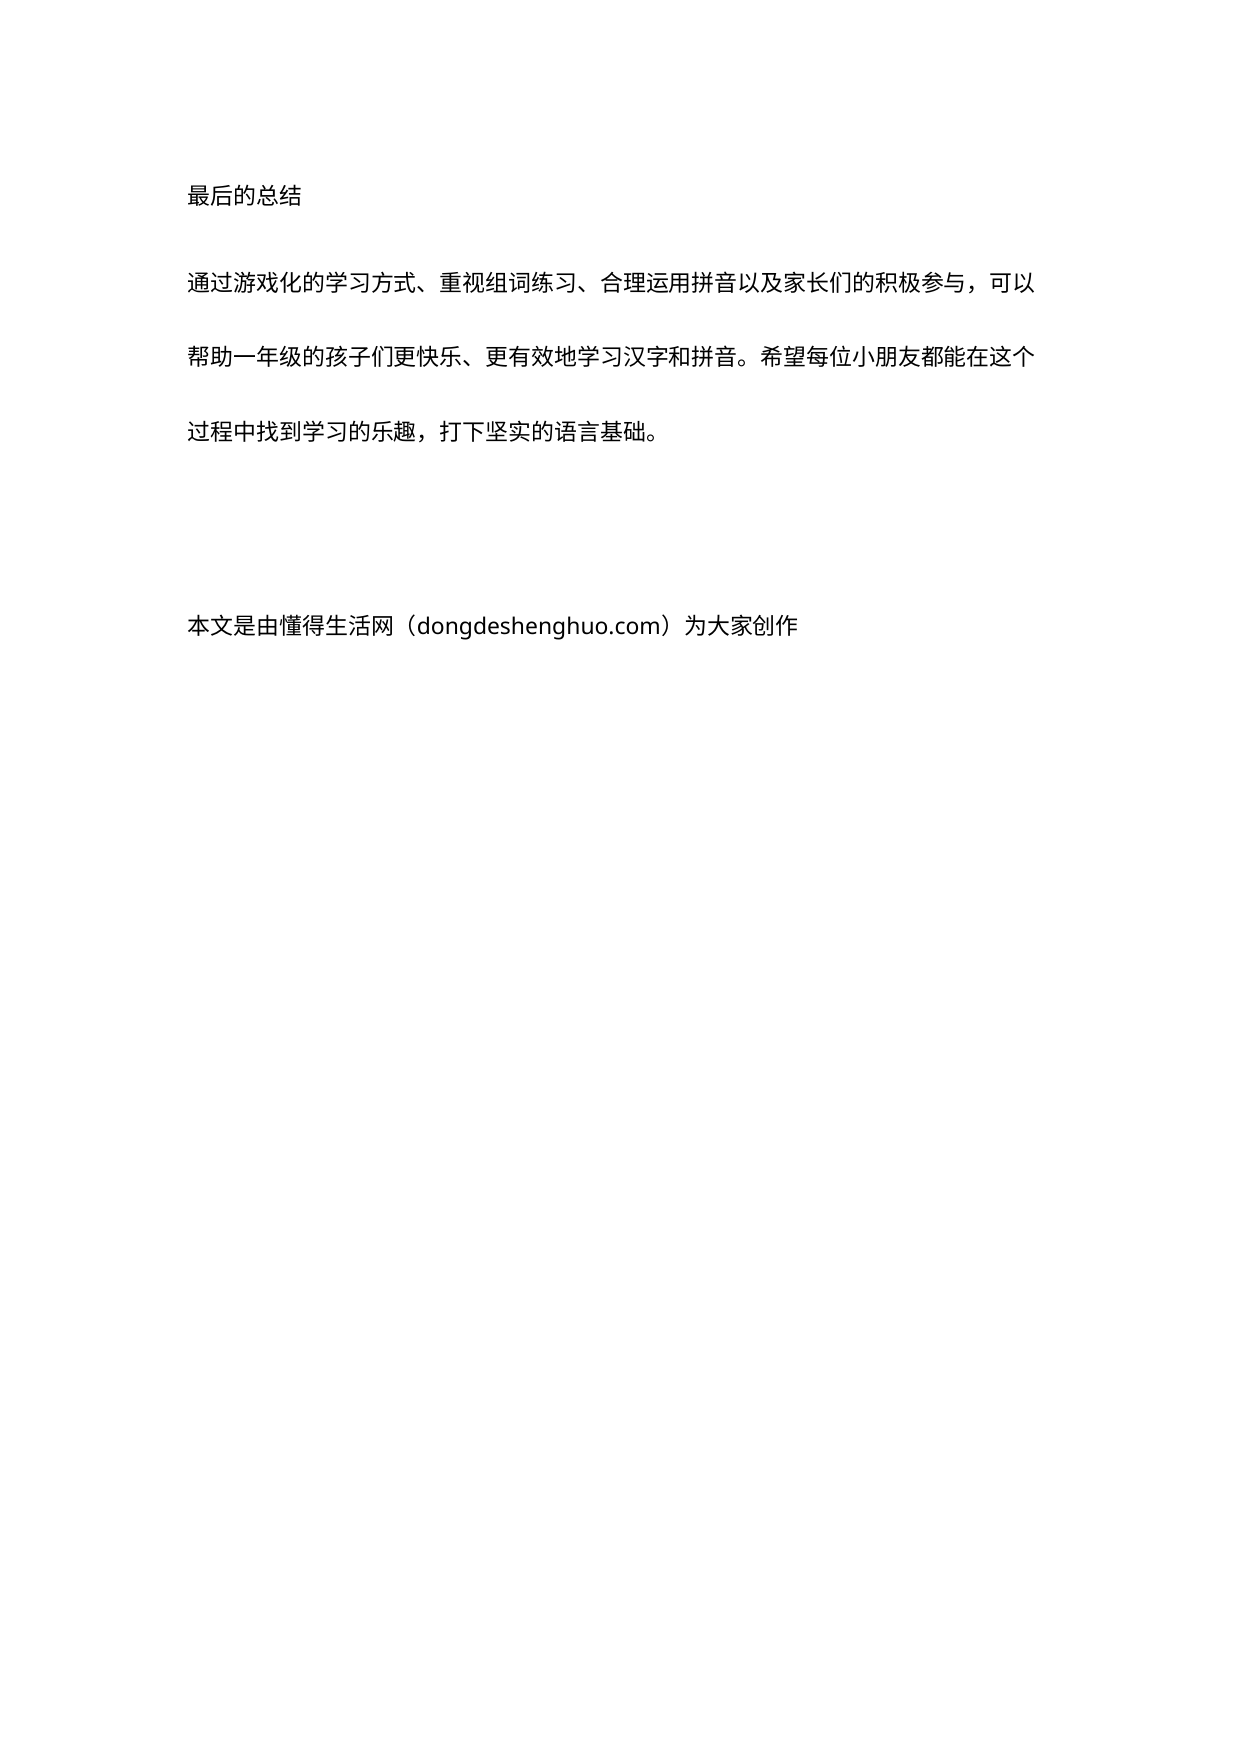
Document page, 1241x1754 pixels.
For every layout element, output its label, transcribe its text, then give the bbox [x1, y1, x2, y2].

text 最后的总结 [187, 162, 1053, 227]
text 通过游戏化的学习方式、重视组词练习、合理运用拼音以及家长们的积极参与，可以帮助一年级的孩子们更快乐、更有效地学习汉字和拼音。希望每位小朋友都能在这个过程中找到学习的乐趣，打下坚实的语言基础。 [187, 248, 1053, 463]
text 本文是由懂得生活网（dongdeshenghuo.com）为大家创作 [187, 592, 1053, 657]
